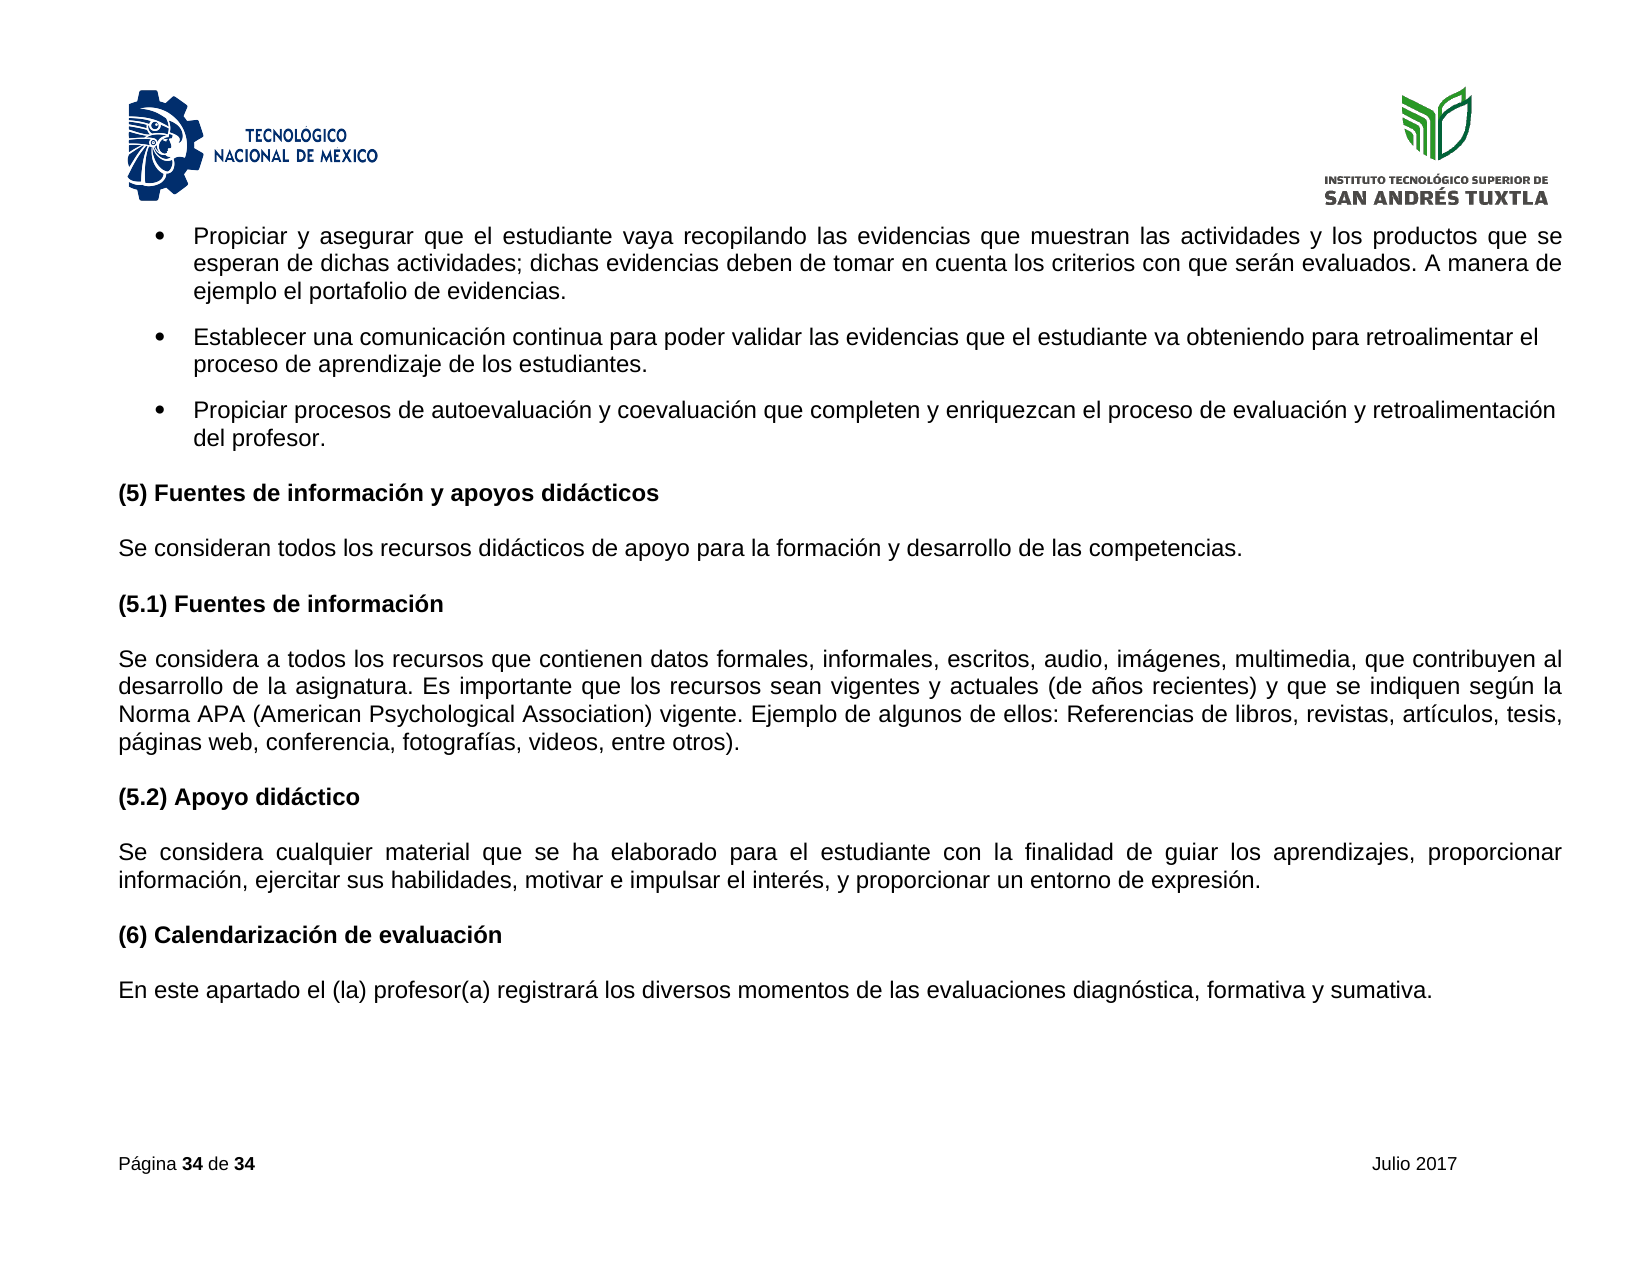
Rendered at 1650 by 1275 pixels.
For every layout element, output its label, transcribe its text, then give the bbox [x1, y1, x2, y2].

text Se consideran todos los recursos didácticos de apoyo para la formación y desarrollo de las competencias. [118, 534, 1565, 562]
picture [118, 86, 387, 205]
text (5) Fuentes de información y apoyos didácticos [118, 479, 1565, 507]
text (5.2) Apoyo didáctico [118, 783, 1565, 810]
list Propiciar y asegurar que el estudiante vaya recopilando las evidencias que muestran las actividades y los productos que se esperan de dichas actividades; dichas evidencias deben de tomar en cuenta los criterios con que serán evaluados. A manera de ejemplo el portafolio de evidencias. [156, 222, 1565, 304]
text Se considera a todos los recursos que contienen datos formales, informales, escritos, audio, imágenes, multimedia, que contribuyen al desarrollo de la asignatura. Es importante que los recursos sean vigentes y actuales (de años recientes) y que se indiquen según la Norma APA (American Psychological Association) vigente. Ejemplo de algunos de ellos: Referencias de libros, revistas, artículos, tesis, páginas web, conferencia, fotografías, videos, entre otros). [118, 645, 1565, 755]
text (6) Calendarización de evaluación [118, 921, 1565, 948]
picture [1325, 86, 1548, 205]
text (5.1) Fuentes de información [118, 589, 1565, 617]
list Establecer una comunicación continua para poder validar las evidencias que el estudiante va obteniendo para retroalimentar el proceso de aprendizaje de los estudiantes. [156, 323, 1565, 378]
text Se considera cualquier material que se ha elaborado para el estudiante con la finalidad de guiar los aprendizajes, proporcionar información, ejercitar sus habilidades, motivar e impulsar el interés, y proporcionar un entorno de expresión. [118, 838, 1565, 893]
text En este apartado el (la) profesor(a) registrará los diversos momentos de las evaluaciones diagnóstica, formativa y sumativa. [118, 976, 1565, 1003]
list Propiciar procesos de autoevaluación y coevaluación que completen y enriquezcan el proceso de evaluación y retroalimentación del profesor. [156, 396, 1565, 451]
